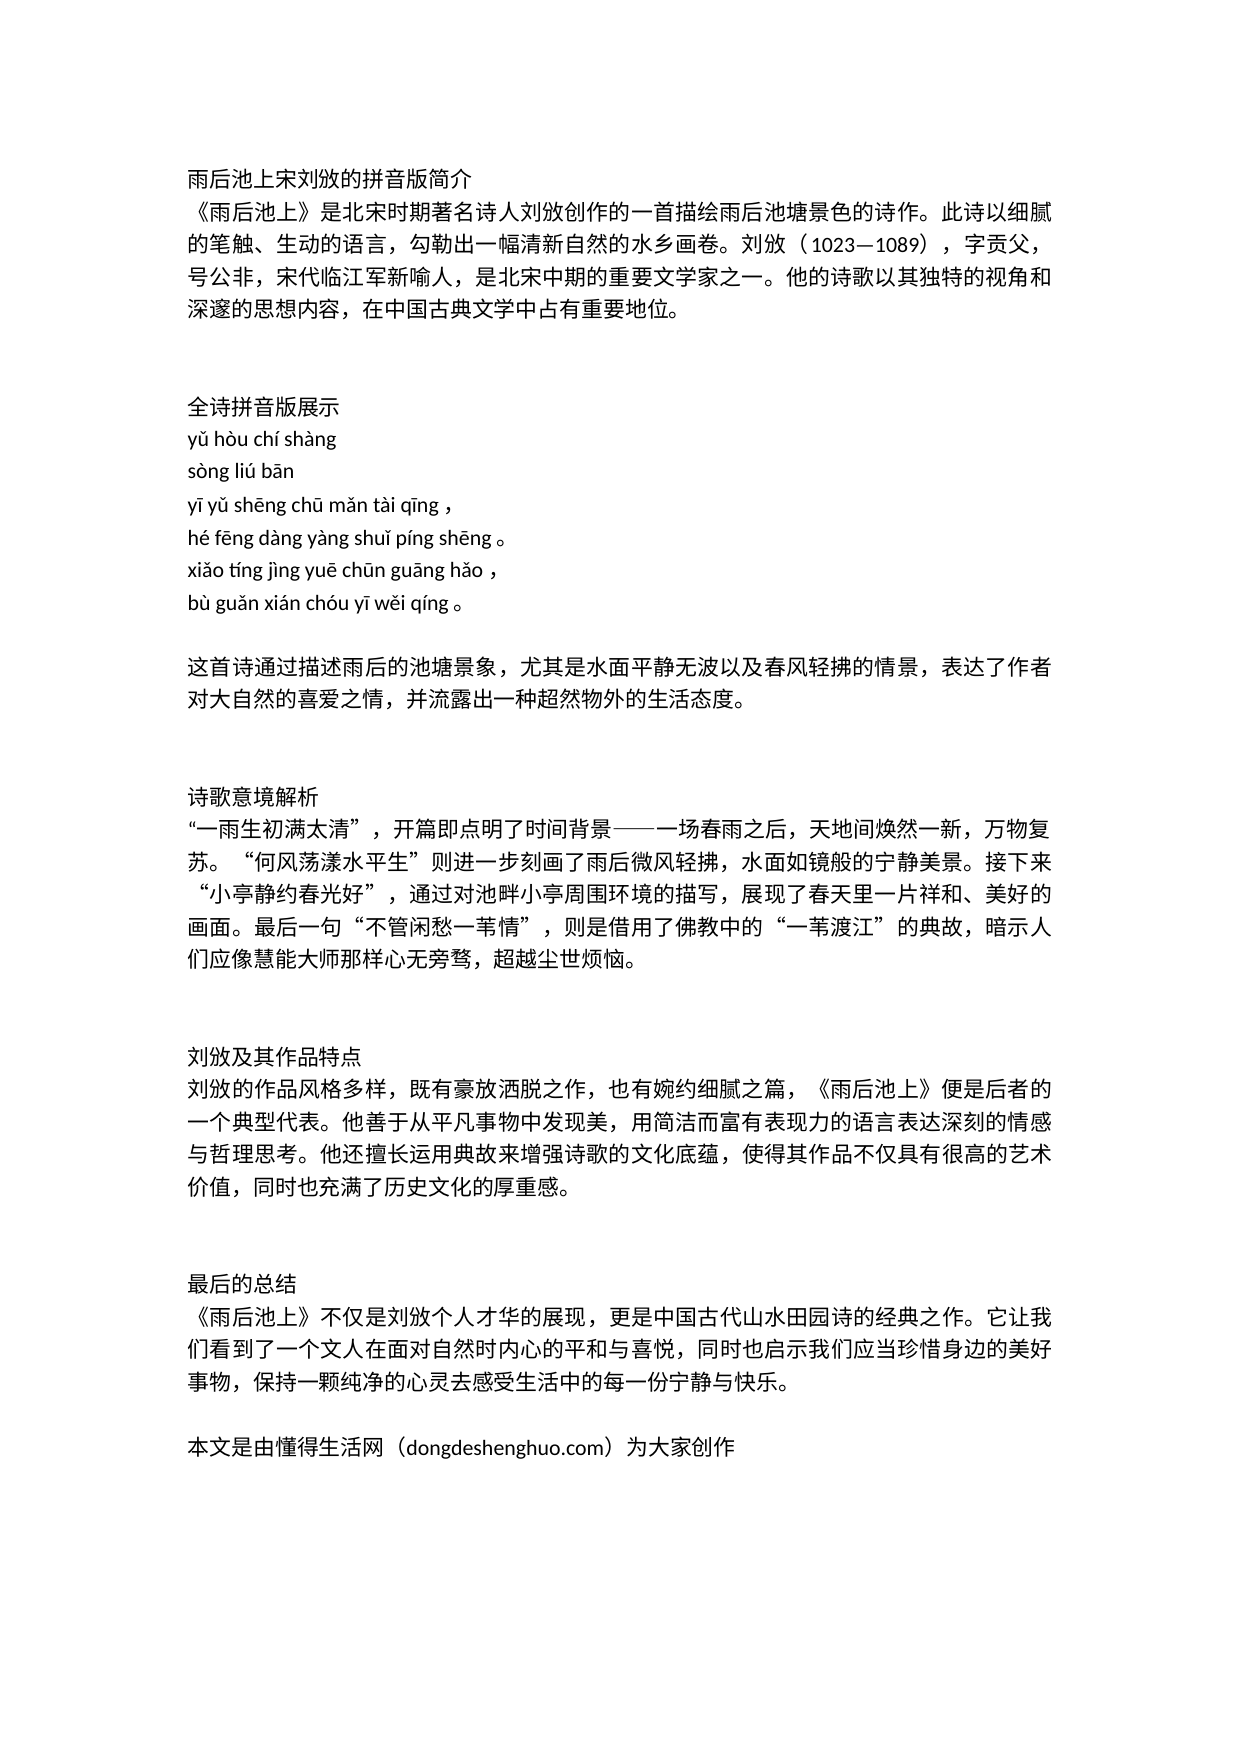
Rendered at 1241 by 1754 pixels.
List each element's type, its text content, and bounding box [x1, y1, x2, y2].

text “一雨生初满太清”，开篇即点明了时间背景——一场春雨之后，天地间焕然一新，万物复苏。“何风荡漾水平生”则进一步刻画了雨后微风轻拂，水面如镜般的宁静美景。接下来，“小亭静约春光好”，通过对池畔小亭周围环境的描写，展现了春天里一片祥和、美好的画面。最后一句“不管闲愁一苇情”，则是借用了佛教中的“一苇渡江”的典故，暗示人们应像慧能大师那样心无旁骛，超越尘世烦恼。 [187, 812, 1053, 974]
text yǔ hòu chí shàng [187, 422, 1053, 454]
text bù guǎn xián chóu yī wěi qíng 。 [187, 584, 1053, 617]
text 这首诗通过描述雨后的池塘景象，尤其是水面平静无波以及春风轻拂的情景，表达了作者对大自然的喜爱之情，并流露出一种超然物外的生活态度。 [187, 649, 1053, 714]
text 《雨后池上》是北宋时期著名诗人刘攽创作的一首描绘雨后池塘景色的诗作。此诗以细腻的笔触、生动的语言，勾勒出一幅清新自然的水乡画卷。刘攽（1023—1089），字贡父，号公非，宋代临江军新喻人，是北宋中期的重要文学家之一。他的诗歌以其独特的视角和深邃的思想内容，在中国古典文学中占有重要地位。 [187, 194, 1053, 324]
text 全诗拼音版展示 [187, 389, 1053, 422]
text hé fēng dàng yàng shuǐ píng shēng 。 [187, 519, 1053, 552]
text 最后的总结 [187, 1267, 1053, 1299]
text sòng liú bān [187, 454, 1053, 487]
text yī yǔ shēng chū mǎn tài qīng ， [187, 487, 1053, 519]
text 雨后池上宋刘攽的拼音版简介 [187, 162, 1053, 194]
text 《雨后池上》不仅是刘攽个人才华的展现，更是中国古代山水田园诗的经典之作。它让我们看到了一个文人在面对自然时内心的平和与喜悦，同时也启示我们应当珍惜身边的美好事物，保持一颗纯净的心灵去感受生活中的每一份宁静与快乐。 [187, 1299, 1053, 1397]
text 诗歌意境解析 [187, 779, 1053, 812]
text xiǎo tíng jìng yuē chūn guāng hǎo ， [187, 552, 1053, 584]
text 本文是由懂得生活网（dongdeshenghuo.com）为大家创作 [187, 1429, 1053, 1462]
text 刘攽的作品风格多样，既有豪放洒脱之作，也有婉约细腻之篇，《雨后池上》便是后者的一个典型代表。他善于从平凡事物中发现美，用简洁而富有表现力的语言表达深刻的情感与哲理思考。他还擅长运用典故来增强诗歌的文化底蕴，使得其作品不仅具有很高的艺术价值，同时也充满了历史文化的厚重感。 [187, 1072, 1053, 1202]
text 刘攽及其作品特点 [187, 1039, 1053, 1072]
